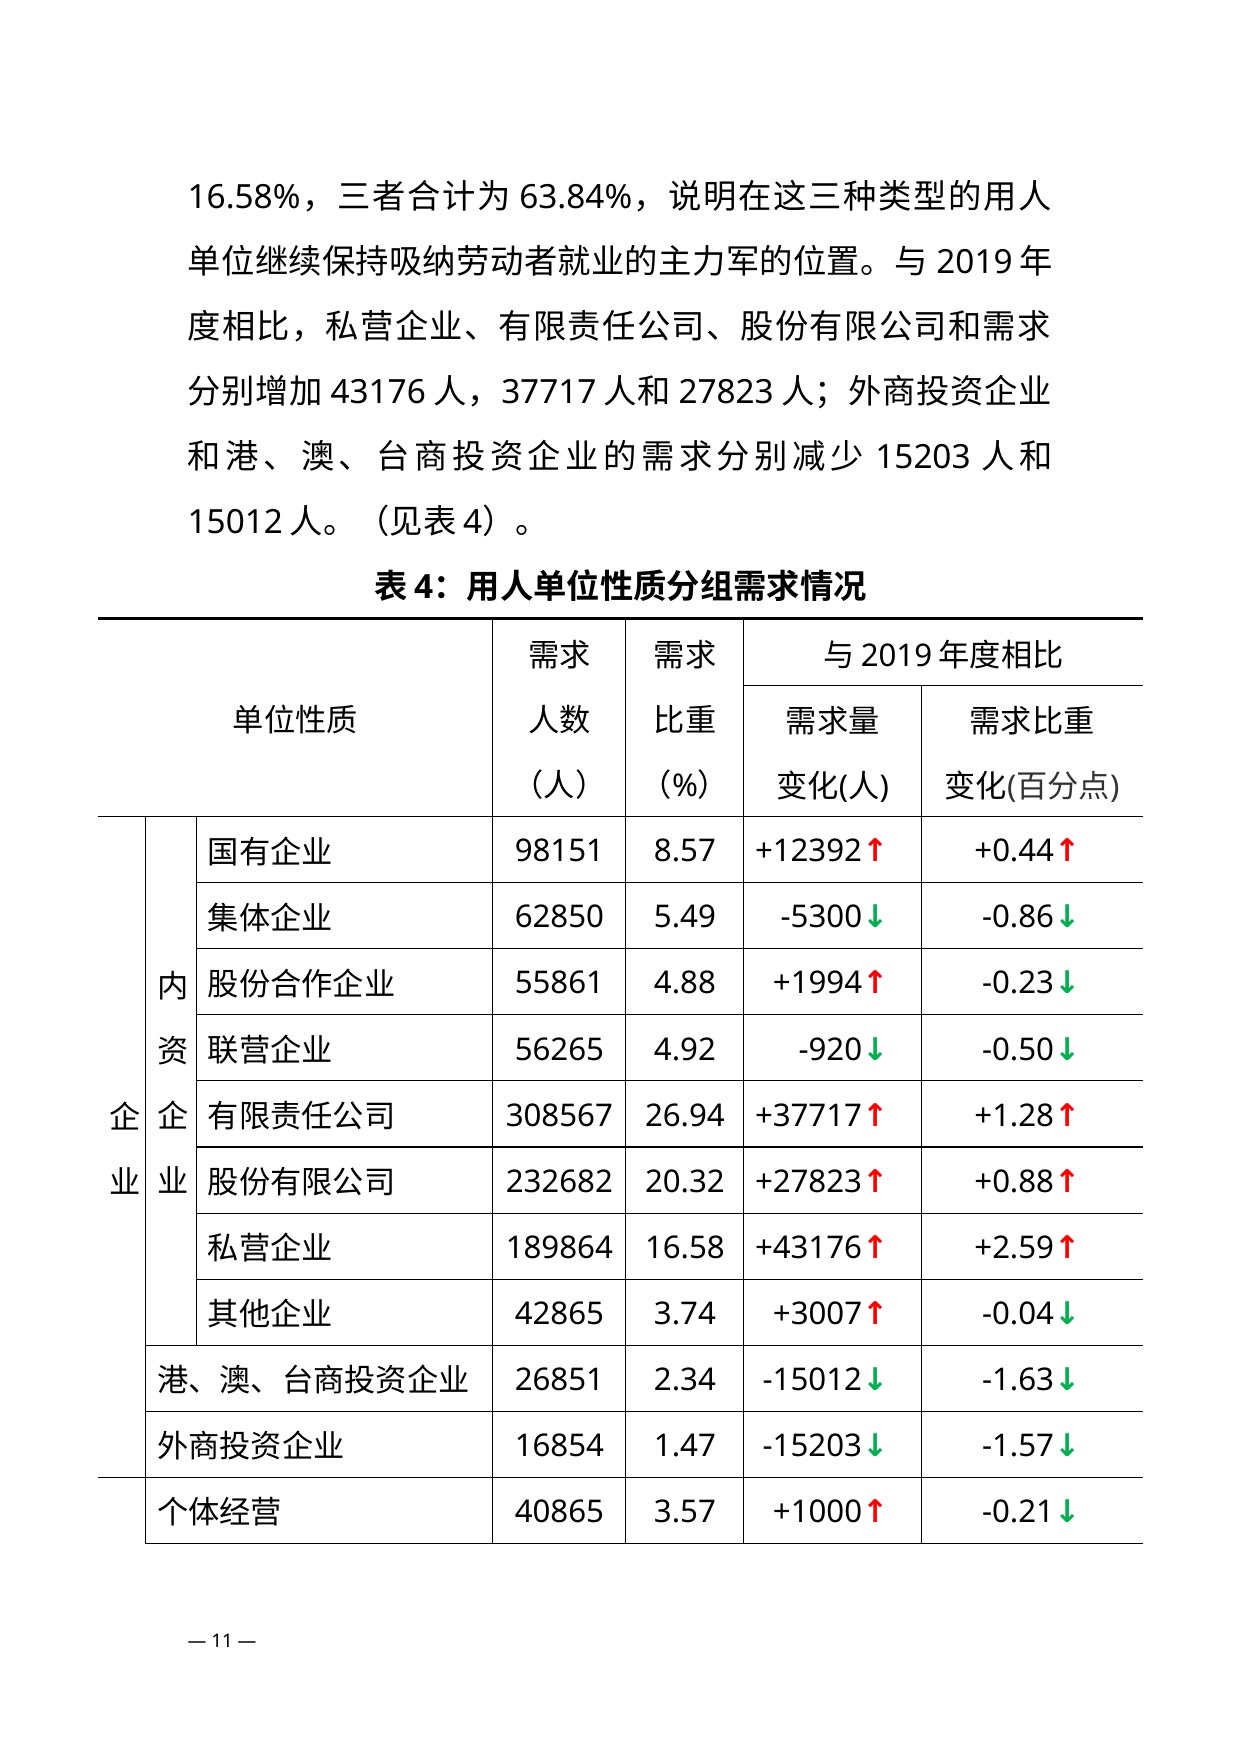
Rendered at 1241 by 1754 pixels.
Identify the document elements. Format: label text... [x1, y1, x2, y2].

table_cell ↑ [862, 1280, 921, 1344]
table_cell 1.47 [626, 1412, 743, 1477]
text 表4：用人单位性质分组需求情况 [187, 552, 1053, 617]
table_cell 16854 [493, 1412, 625, 1477]
table_cell 股份合作企业 [197, 949, 492, 1014]
table_header 单位性质 [98, 620, 492, 816]
table_cell 内资企业 [146, 817, 196, 1344]
table_cell 企业 [98, 817, 145, 1477]
table_cell -0.23 [922, 949, 1054, 1014]
table_cell 26851 [493, 1346, 625, 1411]
table_cell 3.57 [626, 1478, 743, 1543]
table_cell 外商投资企业 [146, 1412, 492, 1477]
table_cell 62850 [493, 883, 625, 948]
table_cell ↓ [1054, 1015, 1142, 1080]
table_cell -5300 [744, 883, 862, 948]
table_cell 42865 [493, 1280, 625, 1344]
table_cell 港、澳、台商投资企业 [146, 1346, 492, 1411]
table_cell ↑ [862, 1081, 921, 1146]
table_cell -920 [744, 1015, 862, 1080]
table_cell ↓ [862, 1346, 921, 1411]
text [187, 162, 1053, 552]
table_cell +1.28 [922, 1081, 1054, 1146]
table_cell 3.74 [626, 1280, 743, 1344]
table_cell ↑ [1054, 1214, 1142, 1278]
table_cell ↓ [1054, 1280, 1142, 1344]
table_cell +3007 [744, 1280, 862, 1344]
table_cell +27823 [744, 1148, 862, 1212]
table_cell ↓ [1054, 1346, 1142, 1411]
table_cell ↓ [1054, 949, 1142, 1014]
table_cell 个体经营 [146, 1478, 492, 1543]
table_cell ↓ [1054, 1478, 1142, 1543]
table_cell 需求比重 变化(百分点) [922, 686, 1142, 816]
table_cell ↑ [1054, 817, 1142, 882]
table_cell 5.49 [626, 883, 743, 948]
table_cell 股份有限公司 [197, 1148, 492, 1212]
table_cell ↓ [862, 1015, 921, 1080]
table_cell 98151 [493, 817, 625, 882]
table_cell +37717 [744, 1081, 862, 1146]
table_cell -15012 [744, 1346, 862, 1411]
table_cell ↓ [862, 883, 921, 948]
table_cell 189864 [493, 1214, 625, 1278]
table_cell 20.32 [626, 1148, 743, 1212]
table_cell 其他企业 [197, 1280, 492, 1344]
table_cell 232682 [493, 1148, 625, 1212]
table_cell ↑ [1054, 1081, 1142, 1146]
table_cell 308567 [493, 1081, 625, 1146]
table_cell +43176 [744, 1214, 862, 1278]
table_header 需求 人数（人） [493, 620, 625, 816]
table_header 需求 比重（%） [626, 620, 743, 816]
table_cell ↑ [862, 1478, 921, 1543]
table_cell ↓ [862, 1412, 921, 1477]
table_cell 56265 [493, 1015, 625, 1080]
table_cell 私营企业 [197, 1214, 492, 1278]
table_cell ↑ [1054, 1148, 1142, 1212]
table_cell 8.57 [626, 817, 743, 882]
table_cell 26.94 [626, 1081, 743, 1146]
table_cell ↓ [1054, 883, 1142, 948]
table_cell +1994 [744, 949, 862, 1014]
table_cell ↓ [1054, 1412, 1142, 1477]
table_cell 4.92 [626, 1015, 743, 1080]
table_cell 40865 [493, 1478, 625, 1543]
table_cell +0.88 [922, 1148, 1054, 1212]
table_cell -1.57 [922, 1412, 1054, 1477]
table_cell 集体企业 [197, 883, 492, 948]
table_cell -0.86 [922, 883, 1054, 948]
table_cell +2.59 [922, 1214, 1054, 1278]
table_cell ↑ [862, 817, 921, 882]
table_cell ↑ [862, 1148, 921, 1212]
table_cell -0.50 [922, 1015, 1054, 1080]
table_cell 2.34 [626, 1346, 743, 1411]
table_cell -15203 [744, 1412, 862, 1477]
table_cell 有限责任公司 [197, 1081, 492, 1146]
table_cell -0.04 [922, 1280, 1054, 1344]
table_header 与2019年度相比 [744, 620, 1142, 685]
table_cell 国有企业 [197, 817, 492, 882]
table_cell ↑ [862, 1214, 921, 1278]
table_cell 4.88 [626, 949, 743, 1014]
table_cell -1.63 [922, 1346, 1054, 1411]
table_cell -0.21 [922, 1478, 1054, 1543]
table_cell +12392 [744, 817, 862, 882]
table_cell 16.58 [626, 1214, 743, 1278]
table_cell 需求量 变化(人) [744, 686, 921, 816]
table_cell +0.44 [922, 817, 1054, 882]
table_cell ↑ [862, 949, 921, 1014]
table_cell +1000 [744, 1478, 862, 1543]
table_cell 55861 [493, 949, 625, 1014]
table_cell 联营企业 [197, 1015, 492, 1080]
